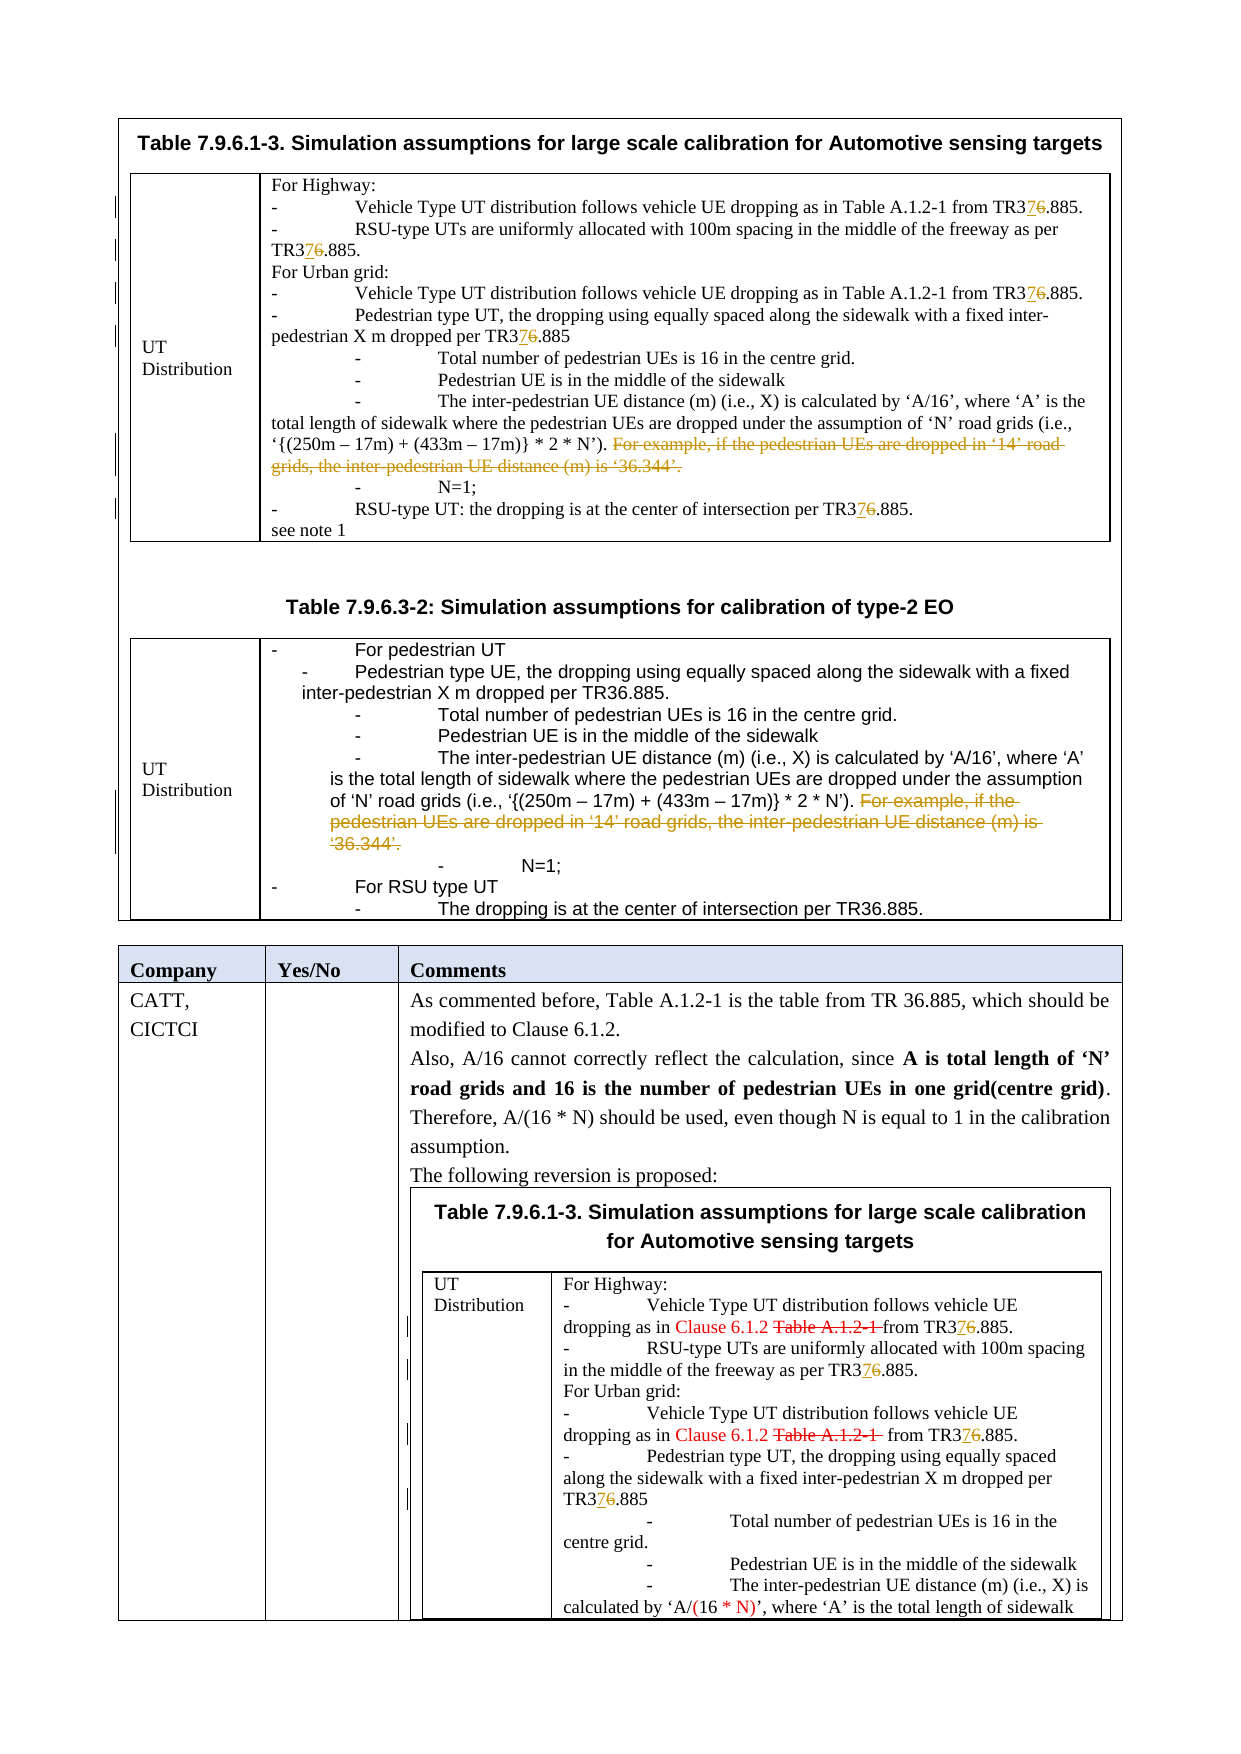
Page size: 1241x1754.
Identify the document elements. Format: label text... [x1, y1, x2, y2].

table_header Yes/No [266, 946, 398, 982]
table_header Company [119, 946, 265, 982]
table_cell [266, 983, 398, 1619]
table_header Table 7.9.6.1-3. Simulation assumptions for large scale calibration for Automotive sensing targets Table 7.9.6.3-2: Simulation assumptions for calibration of type-2 EO [119, 119, 1121, 920]
table_header Comments [399, 946, 1122, 982]
table_cell CATT, CICTCI [119, 983, 265, 1619]
